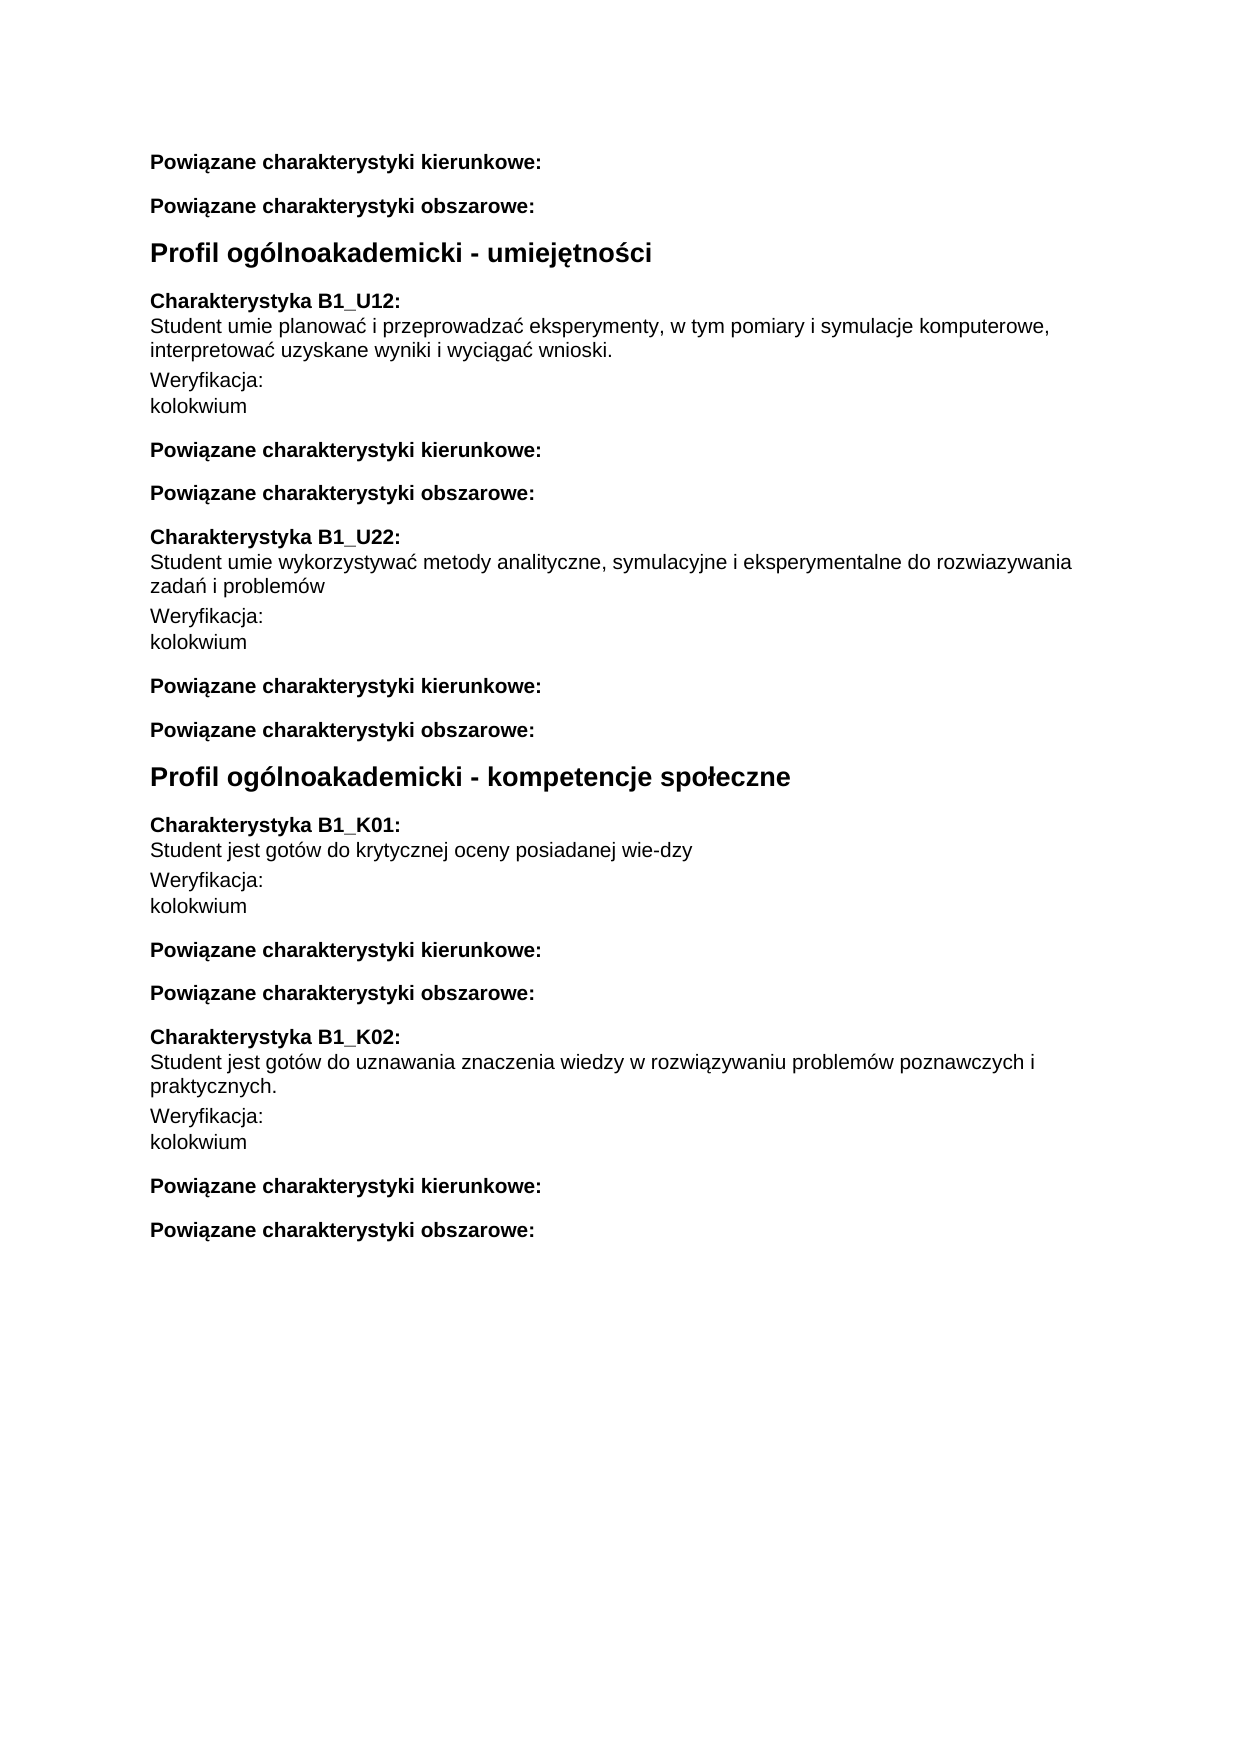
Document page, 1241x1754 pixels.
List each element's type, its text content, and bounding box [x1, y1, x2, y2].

text Weryfikacja: [150, 1104, 1090, 1128]
text Charakterystyka B1_K02: [150, 1025, 1090, 1049]
text kolokwium [150, 894, 1090, 918]
text Student umie wykorzystywać metody analityczne, symulacyjne i eksperymentalne do rozwiazywania zadań i problemów [150, 550, 1090, 598]
text Powiązane charakterystyki obszarowe: [150, 194, 1090, 218]
subtitle Profil ogólnoakademicki - umiejętności [150, 237, 1090, 269]
text Powiązane charakterystyki kierunkowe: [150, 674, 1090, 698]
text Powiązane charakterystyki kierunkowe: [150, 1174, 1090, 1198]
text Powiązane charakterystyki obszarowe: [150, 1218, 1090, 1242]
text Powiązane charakterystyki obszarowe: [150, 481, 1090, 505]
text kolokwium [150, 630, 1090, 654]
text Powiązane charakterystyki kierunkowe: [150, 437, 1090, 461]
text Powiązane charakterystyki kierunkowe: [150, 937, 1090, 961]
text Charakterystyka B1_K01: [150, 812, 1090, 836]
text Student jest gotów do krytycznej oceny posiadanej wie-dzy [150, 837, 1090, 861]
text Charakterystyka B1_U12: [150, 288, 1090, 312]
text Weryfikacja: [150, 368, 1090, 392]
text Weryfikacja: [150, 868, 1090, 892]
text kolokwium [150, 394, 1090, 418]
text Powiązane charakterystyki kierunkowe: [150, 150, 1090, 174]
text Student umie planować i przeprowadzać eksperymenty, w tym pomiary i symulacje komputerowe, interpretować uzyskane wyniki i wyciągać wnioski. [150, 313, 1090, 361]
text Charakterystyka B1_U22: [150, 525, 1090, 549]
text Powiązane charakterystyki obszarowe: [150, 718, 1090, 742]
text kolokwium [150, 1130, 1090, 1154]
text Powiązane charakterystyki obszarowe: [150, 981, 1090, 1005]
text Weryfikacja: [150, 604, 1090, 628]
text Student jest gotów do uznawania znaczenia wiedzy w rozwiązywaniu problemów poznawczych i praktycznych. [150, 1050, 1090, 1098]
subtitle Profil ogólnoakademicki - kompetencje społeczne [150, 761, 1090, 793]
